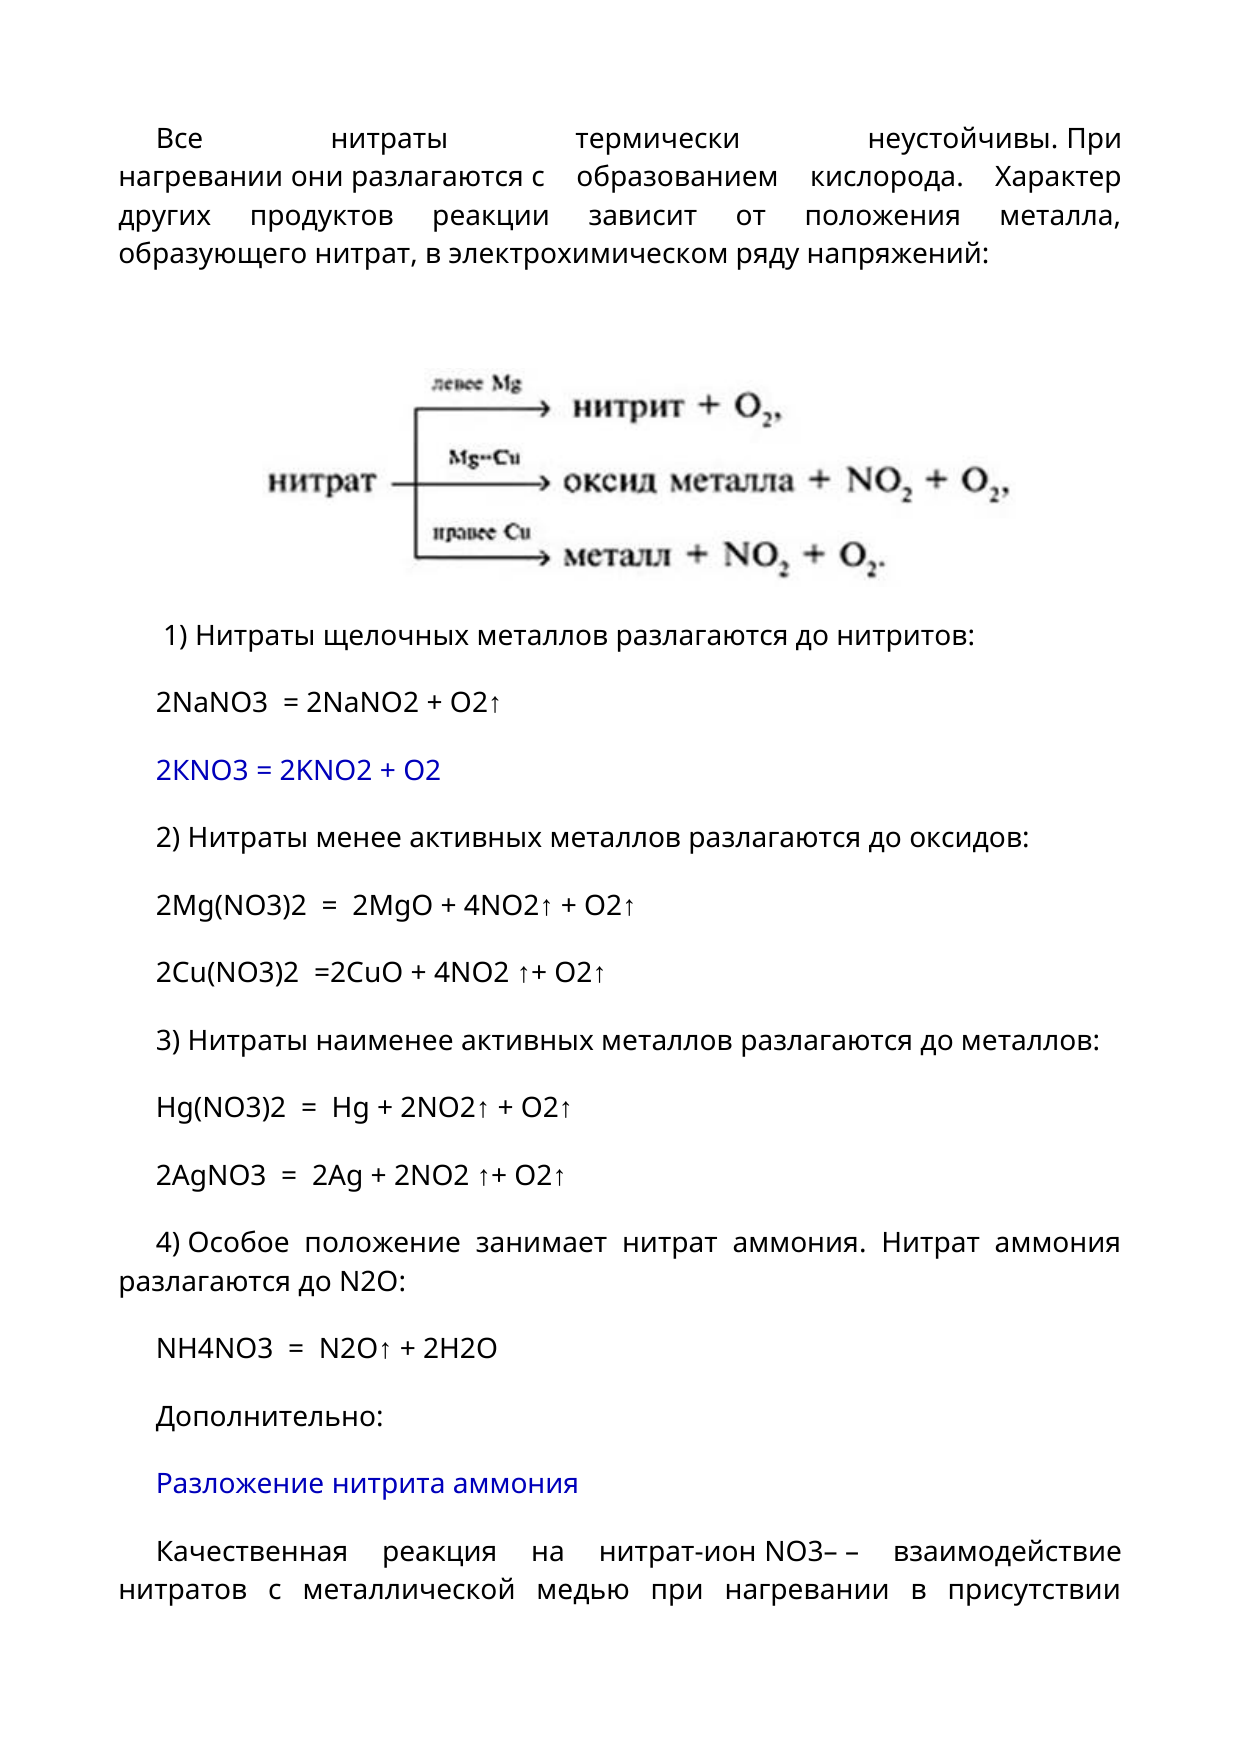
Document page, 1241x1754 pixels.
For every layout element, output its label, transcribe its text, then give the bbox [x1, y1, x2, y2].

text Дополнительно: [118, 1396, 1122, 1434]
text 2КNO3 = 2KNO2 + O2 [118, 750, 1122, 789]
text 2Mg(NO3)2 = 2MgO + 4NO2↑ + O2↑ [118, 885, 1122, 924]
text 1) Нитраты щелочных металлов разлагаются до нитритов: [118, 615, 1122, 654]
text Разложение нитрита аммония [118, 1464, 1122, 1502]
picture [262, 368, 1016, 587]
text Все нитраты термически неустойчивы. При нагревании они разлагаются с образованием кислорода. Характер других продуктов реакции зависит от положения металла, образующего нитрат, в электрохимическом ряду напряжений: [118, 118, 1122, 271]
text 2NaNO3 = 2NaNO2 + O2↑ [118, 683, 1122, 721]
text 2) Нитраты менее активных металлов разлагаются до оксидов: [118, 818, 1122, 856]
text 3) Нитраты наименее активных металлов разлагаются до металлов: [118, 1020, 1122, 1059]
text NH4NO3 = N2O↑ + 2H2O [118, 1329, 1122, 1367]
text 4) Особое положение занимает нитрат аммония. Нитрат аммония разлагаются до N2O: [118, 1223, 1122, 1299]
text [118, 1531, 1122, 1608]
text 2Cu(NO3)2 =2CuO + 4NO2 ↑+ O2↑ [118, 953, 1122, 991]
text 2AgNO3 = 2Ag + 2NO2 ↑+ O2↑ [118, 1155, 1122, 1194]
text Hg(NO3)2 = Hg + 2NO2↑ + O2↑ [118, 1088, 1122, 1126]
